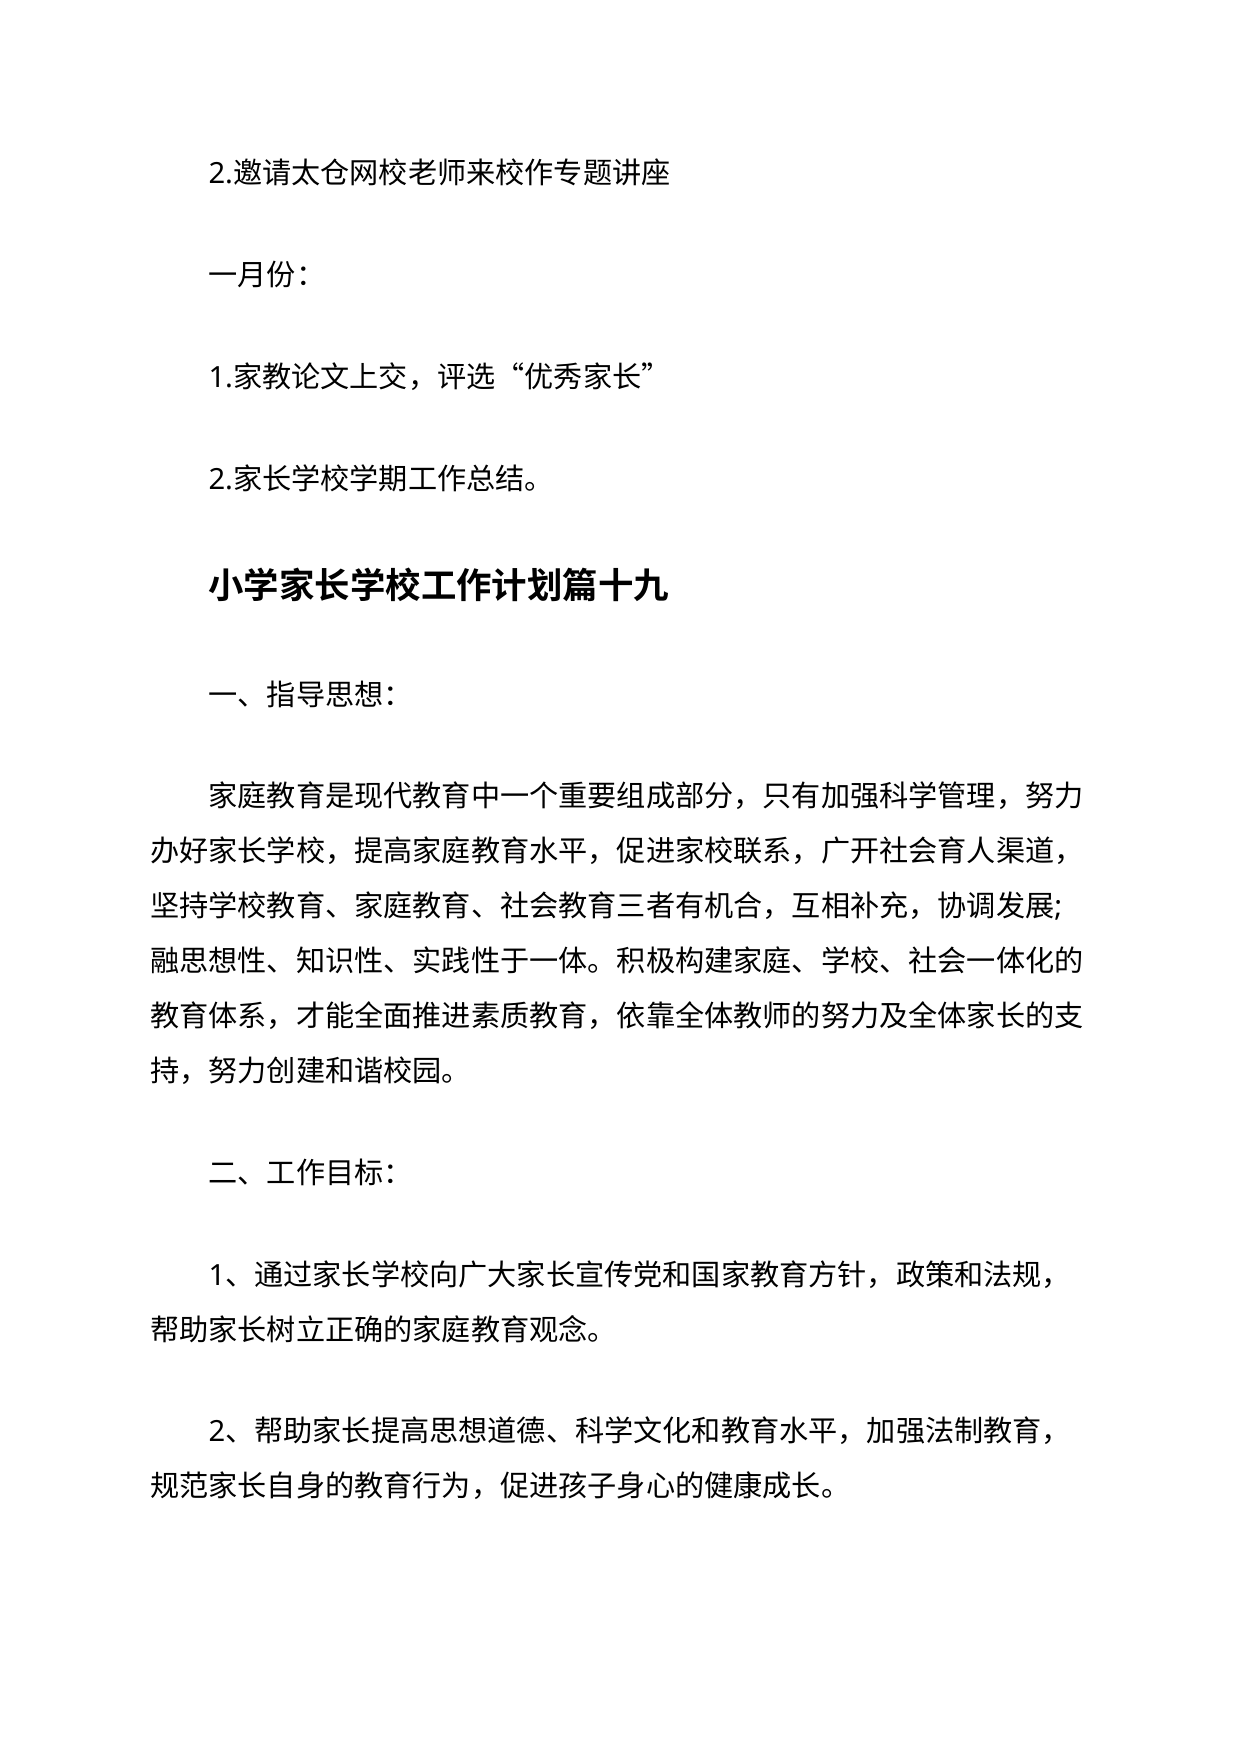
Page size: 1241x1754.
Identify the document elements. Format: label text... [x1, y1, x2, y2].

text 1.家教论文上交，评选“优秀家长” [150, 354, 1090, 396]
text 1、通过家长学校向广大家长宣传党和国家教育方针，政策和法规，帮助家长树立正确的家庭教育观念。 [150, 1251, 1090, 1348]
text 一月份： [150, 252, 1090, 294]
text 小学家长学校工作计划篇十九 [150, 558, 1090, 609]
text 一、指导思想： [150, 671, 1090, 713]
text 家庭教育是现代教育中一个重要组成部分，只有加强科学管理，努力办好家长学校，提高家庭教育水平，促进家校联系，广开社会育人渠道，坚持学校教育、家庭教育、社会教育三者有机合，互相补充，协调发展;融思想性、知识性、实践性于一体。积极构建家庭、学校、社会一体化的教育体系，才能全面推进素质教育，依靠全体教师的努力及全体家长的支持，努力创建和谐校园。 [150, 773, 1090, 1090]
text 二、工作目标： [150, 1149, 1090, 1192]
text 2、帮助家长提高思想道德、科学文化和教育水平，加强法制教育，规范家长自身的教育行为，促进孩子身心的健康成长。 [150, 1408, 1090, 1505]
text 2.邀请太仓网校老师来校作专题讲座 [150, 150, 1090, 192]
text 2.家长学校学期工作总结。 [150, 456, 1090, 498]
